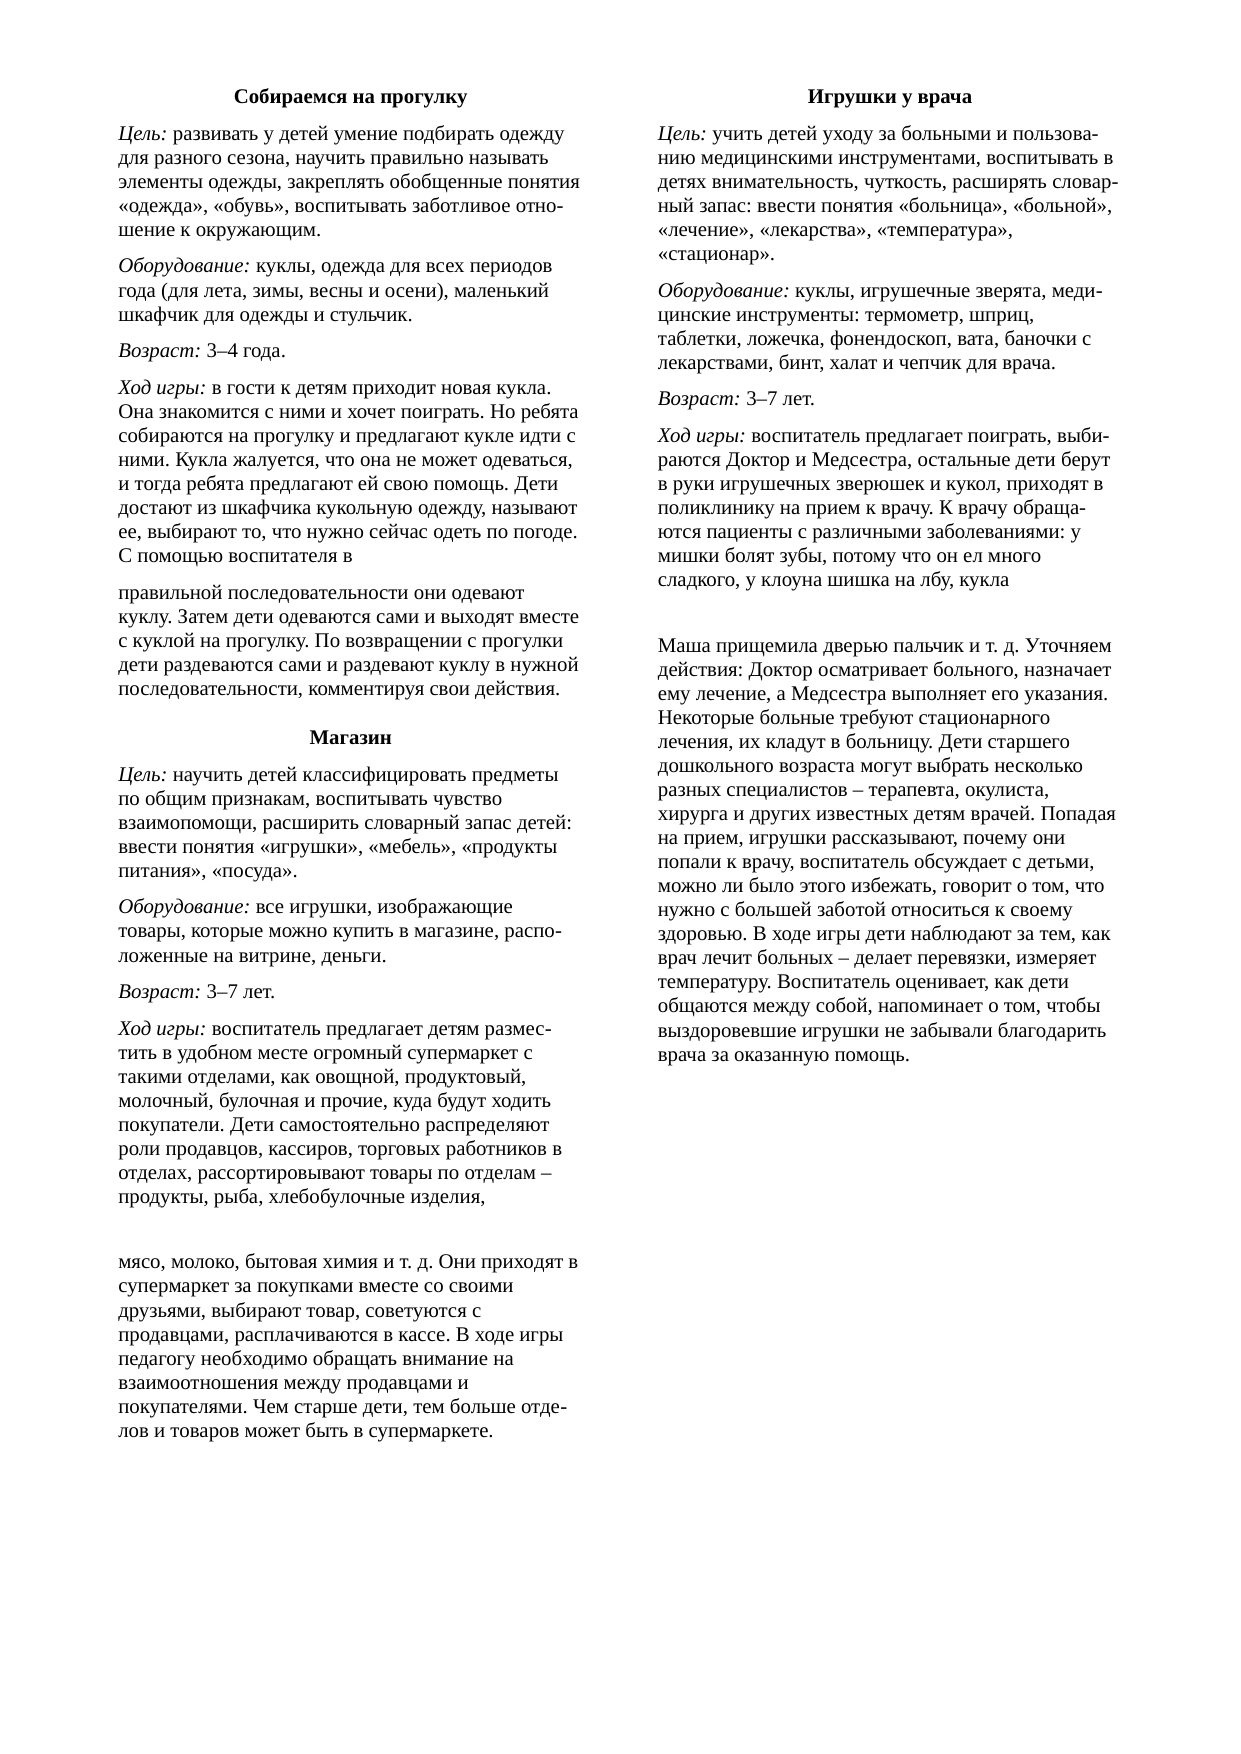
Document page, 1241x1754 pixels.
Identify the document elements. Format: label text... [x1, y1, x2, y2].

text Оборудование: все игрушки, изображающие товары, которые можно купить в магазине, расположенные на витрине, деньги. [118, 894, 583, 967]
text Оборудование: куклы, одежда для всех периодов года (для лета, зимы, весны и осени), маленький шкафчик для одежды и стульчик. [118, 253, 583, 326]
text Возраст: 3–4 года. [118, 338, 583, 362]
text Магазин [118, 725, 583, 749]
text Оборудование: куклы, игрушечные зверята, медицинские инструменты: термометр, шприц, таблетки, ложечка, фонендоскоп, вата, баночки с лекарствами, бинт, халат и чепчик для врача. [658, 277, 1122, 374]
text правильной последовательности они одевают куклу. Затем дети одеваются сами и выходят вместе с куклой на прогулку. По возвращении с прогулки дети раздеваются сами и раздевают куклу в нужной последовательности, комментируя свои действия. [118, 580, 583, 700]
text Игрушки у врача [658, 84, 1122, 108]
text Ход игры: в гости к детям приходит новая кукла. Она знакомится с ними и хочет поиграть. Но ребята собираются на прогулку и предлагают кукле идти с ними. Кукла жалуется, что она не может одеваться, и тогда ребята предлагают ей свою помощь. Дети достают из шкафчика кукольную одежду, называют ее, выбирают то, что нужно сейчас одеть по погоде. С помощью воспитателя в [118, 375, 583, 567]
text мясо, молоко, бытовая химия и т. д. Они приходят в супермаркет за покупками вместе со своими друзьями, выбирают товар, советуются с продавцами, расплачиваются в кассе. В ходе игры педагогу необходимо обращать внимание на взаимоотношения между продавцами и покупателями. Чем старше дети, тем больше отделов и товаров может быть в супермаркете. [118, 1249, 583, 1442]
text Возраст: 3–7 лет. [658, 386, 1122, 410]
text Цель: научить детей классифицировать предметы по общим признакам, воспитывать чувство взаимопомощи, расширить словарный запас детей: ввести понятия «игрушки», «мебель», «продукты питания», «посуда». [118, 762, 583, 882]
text Цель: учить детей уходу за больными и пользованию медицинскими инструментами, воспитывать в детях внимательность, чуткость, расширять словарный запас: ввести понятия «больница», «больной», «лечение», «лекарства», «температура», «стационар». [658, 121, 1122, 265]
text Возраст: 3–7 лет. [118, 979, 583, 1003]
text Ход игры: воспитатель предлагает поиграть, выбираются Доктор и Медсестра, остальные дети берут в руки игрушечных зверюшек и кукол, приходят в поликлинику на прием к врачу. К врачу обращаются пациенты с различными заболеваниями: у мишки болят зубы, потому что он ел много сладкого, у клоуна шишка на лбу, кукла [658, 423, 1122, 620]
text Цель: развивать у детей умение подбирать одежду для разного сезона, научить правильно называть элементы одежды, закреплять обобщенные понятия «одежда», «обувь», воспитывать заботливое отношение к окружающим. [118, 121, 583, 241]
text Собираемся на прогулку [118, 84, 583, 108]
text Ход игры: воспитатель предлагает детям разместить в удобном месте огромный супермаркет с такими отделами, как овощной, продуктовый, молочный, булочная и прочие, куда будут ходить покупатели. Дети самостоятельно распределяют роли продавцов, кассиров, торговых работников в отделах, рассортировывают товары по отделам – продукты, рыба, хлебобулочные изделия, [118, 1016, 583, 1237]
text Маша прищемила дверью пальчик и т. д. Уточняем действия: Доктор осматривает больного, назначает ему лечение, а Медсестра выполняет его указания. Некоторые больные требуют стационарного лечения, их кладут в больницу. Дети старшего дошкольного возраста могут выбрать несколько разных специалистов – терапевта, окулиста, хирурга и других известных детям врачей. Попадая на прием, игрушки рассказывают, почему они попали к врачу, воспитатель обсуждает с детьми, можно ли было этого избежать, говорит о том, что нужно с большей заботой относиться к своему здоровью. В ходе игры дети наблюдают за тем, как врач лечит больных – делает перевязки, измеряет температуру. Воспитатель оценивает, как дети общаются между собой, напоминает о том, чтобы выздоровевшие игрушки не забывали благодарить врача за оказанную помощь. [658, 632, 1122, 1066]
